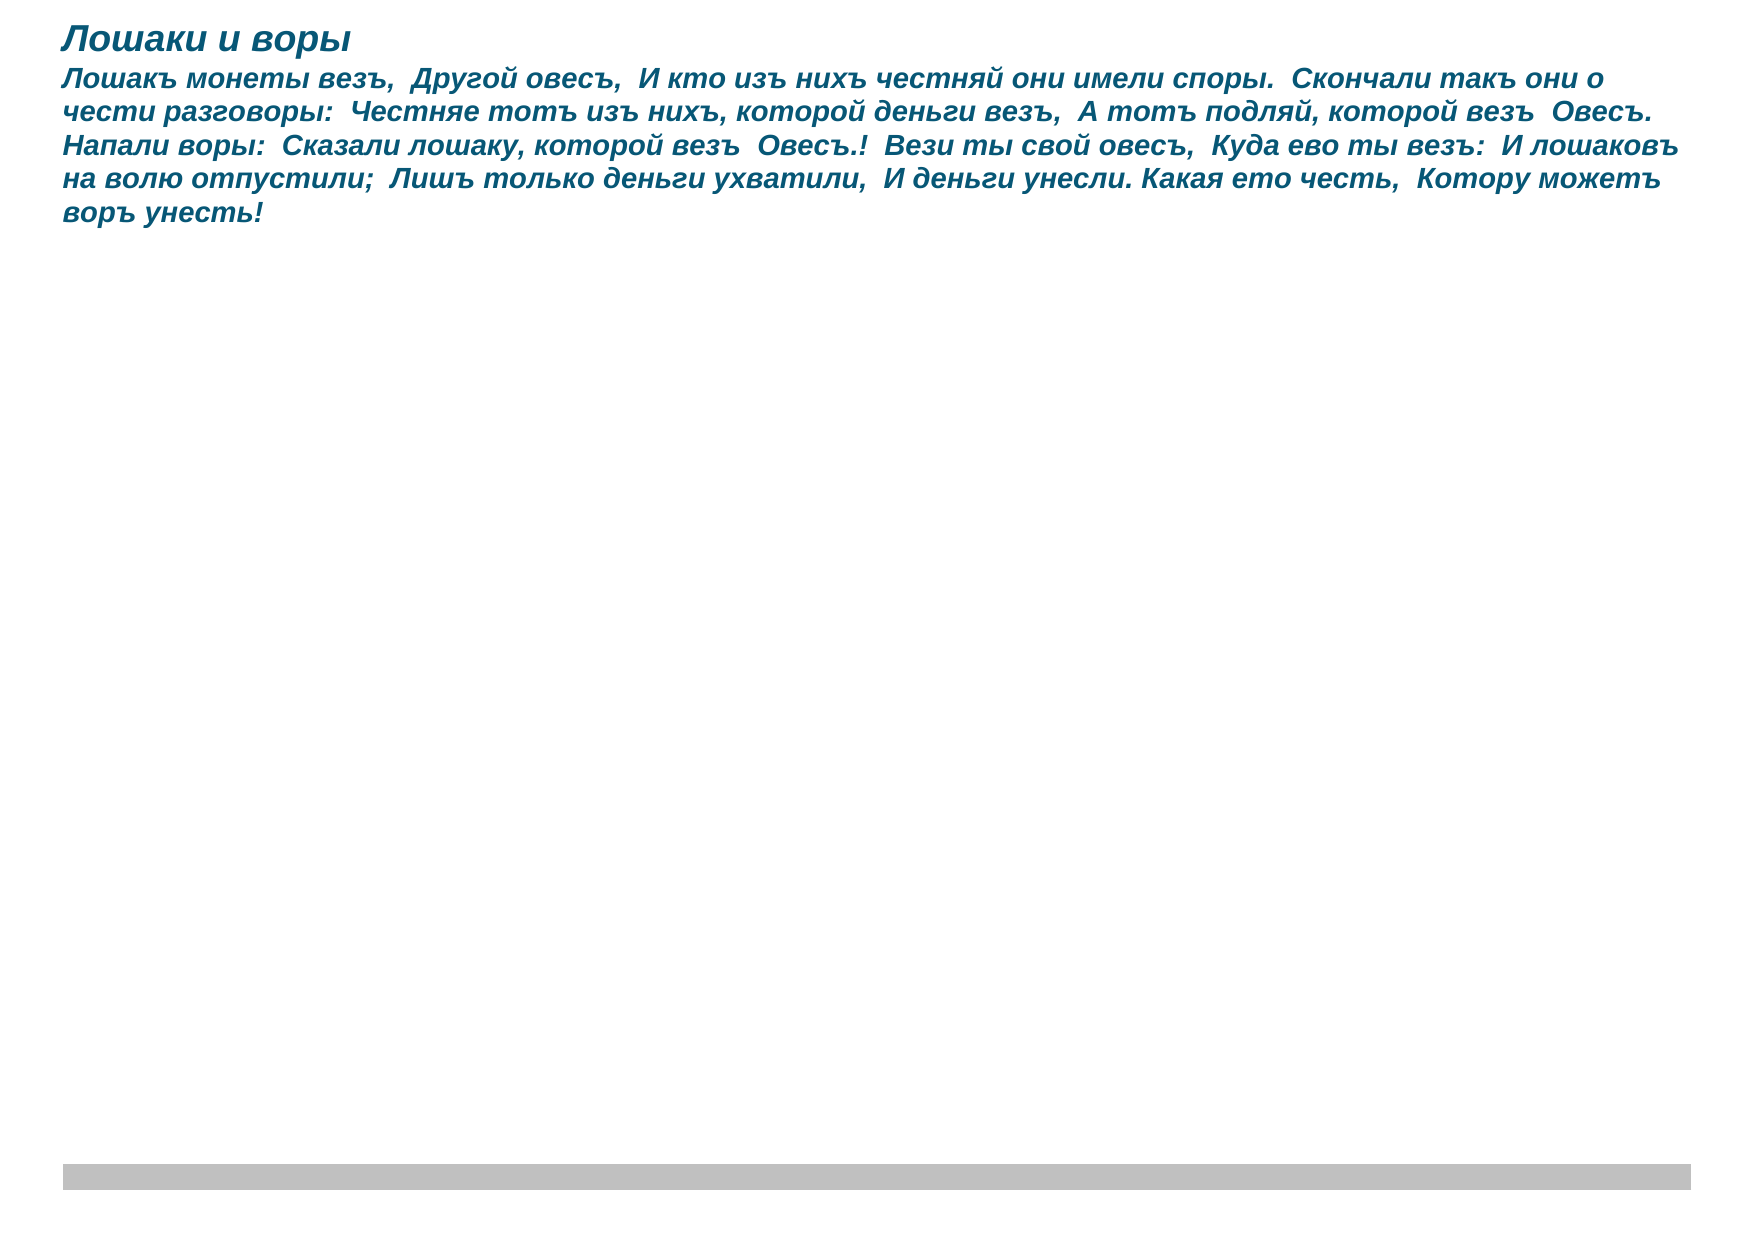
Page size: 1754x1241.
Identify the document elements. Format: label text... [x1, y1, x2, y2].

subtitle Лошаки и воры [62, 17, 1691, 60]
text Лошакъ монеты везъ, [62, 61, 1691, 228]
